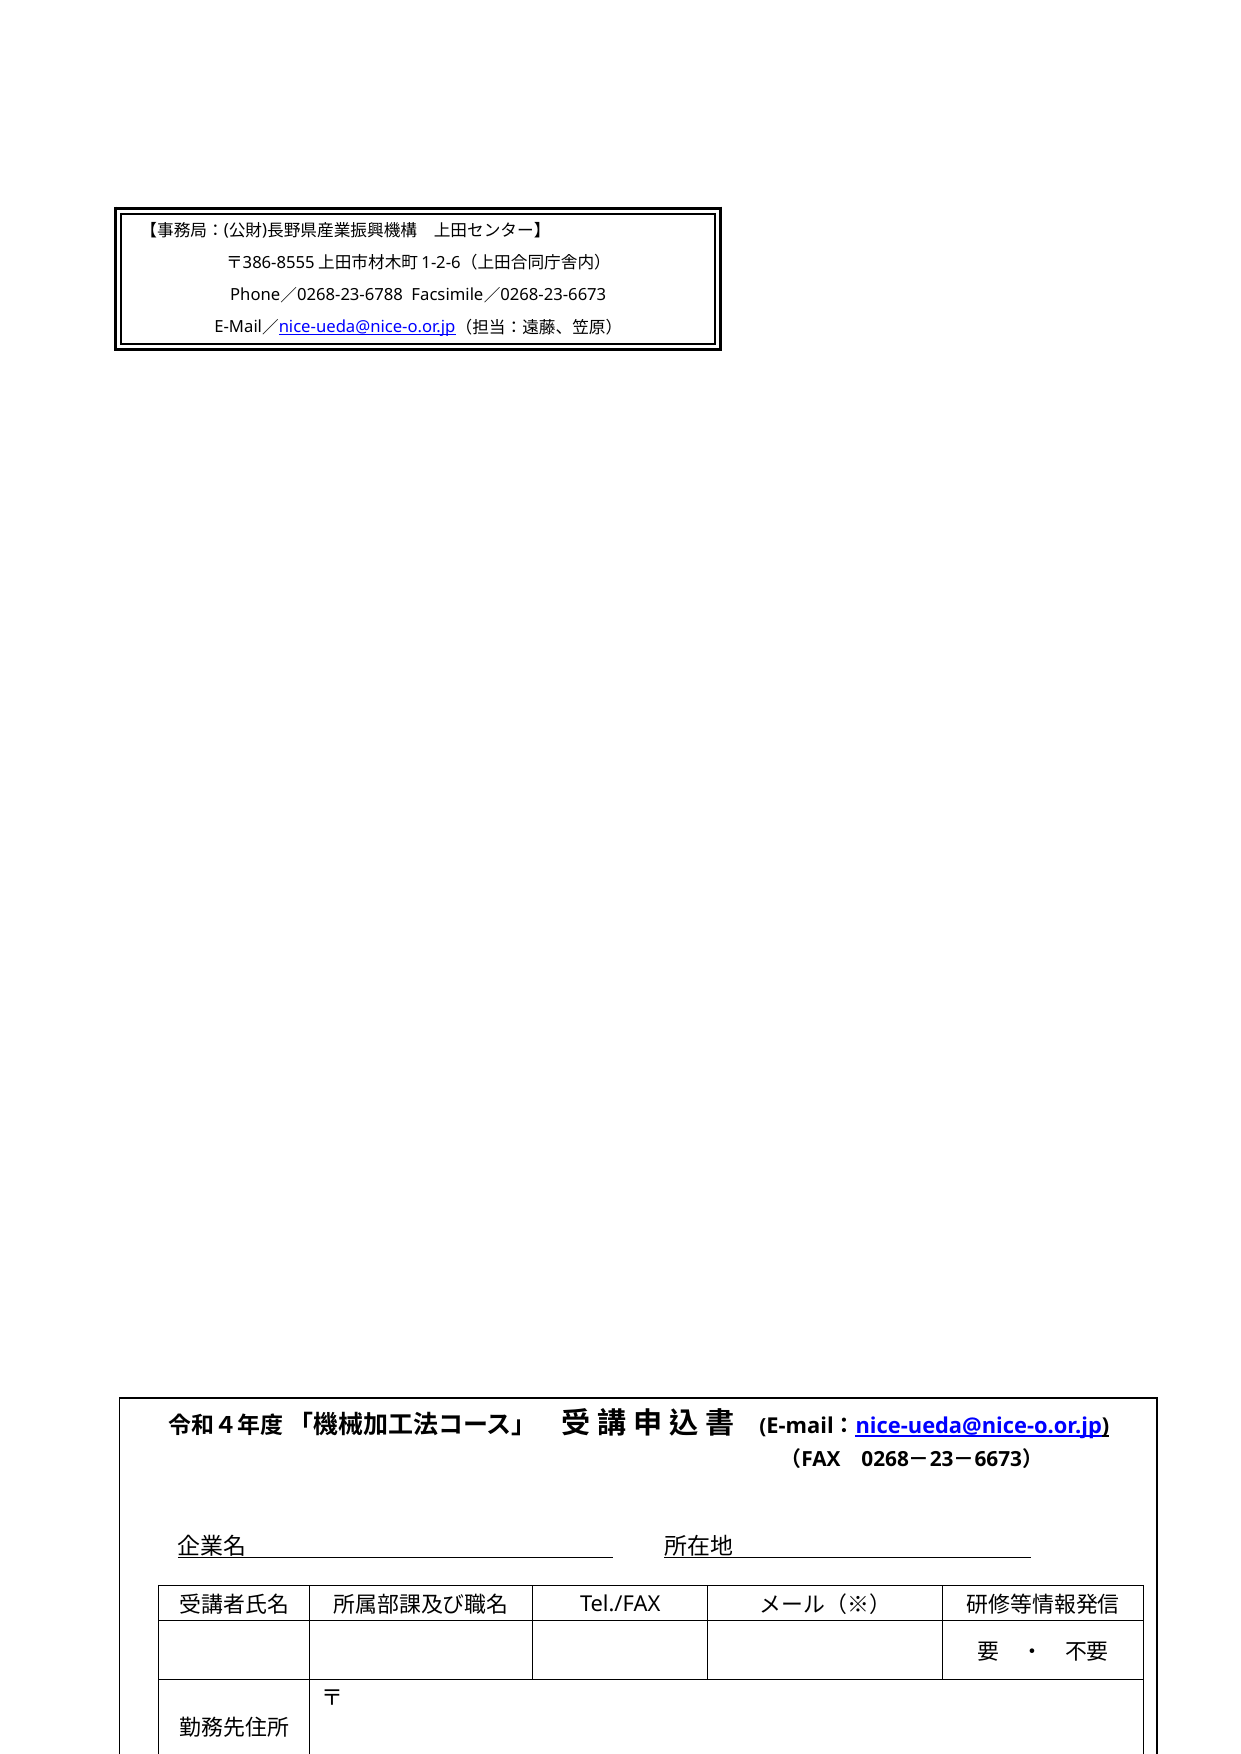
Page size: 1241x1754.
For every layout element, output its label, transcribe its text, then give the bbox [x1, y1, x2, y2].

table_header 【事務局：(公財)長野県産業振興機構 上田センター】 〒386-8555上田市材木町1-2-6（上田合同庁舎内） Phone／0268-23-6788 Facsimile／0268-23-6673 E-Mail／nice-ueda@nice-o.or.jp（担当：遠藤、笠原） [118, 210, 718, 343]
